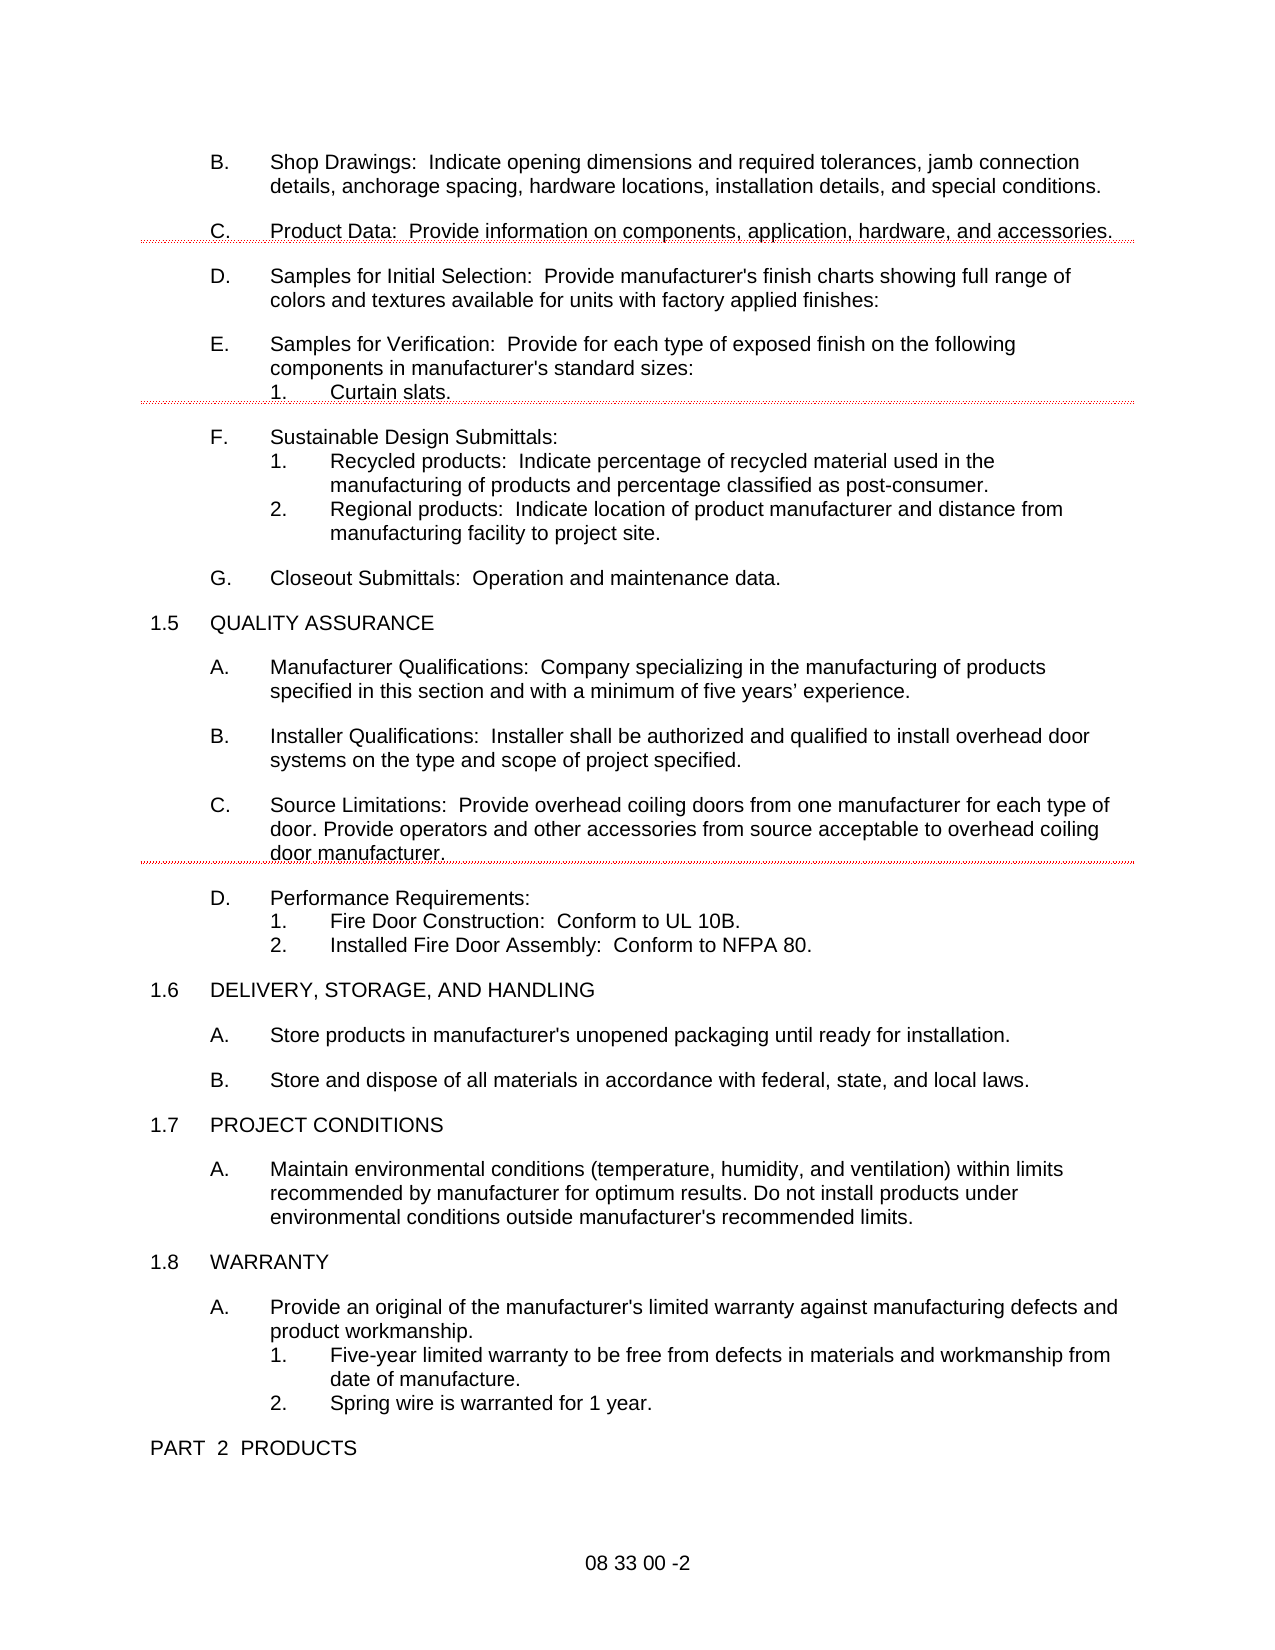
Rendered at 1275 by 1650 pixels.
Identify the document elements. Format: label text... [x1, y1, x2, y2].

text Samples for Initial Selection: Provide manufacturer's finish charts showing full range of colors and textures available for units with factory applied finishes: [210, 263, 1125, 311]
text Installer Qualifications: Installer shall be authorized and qualified to install overhead door systems on the type and scope of project specified. [210, 724, 1125, 772]
text Maintain environmental conditions (temperature, humidity, and ventilation) within limits recommended by manufacturer for optimum results. Do not install products under environmental conditions outside manufacturer's recommended limits. [210, 1157, 1125, 1229]
text Closeout Submittals: Operation and maintenance data. [210, 566, 1125, 589]
text Store products in manufacturer's unopened packaging until ready for installation. [210, 1023, 1125, 1047]
text Provide an original of the manufacturer's limited warranty against manufacturing defects and product workmanship. [210, 1295, 1125, 1343]
text Installed Fire Door Assembly: Conform to NFPA 80. [270, 933, 1125, 957]
text PROJECT CONDITIONS [150, 1112, 1125, 1136]
text Regional products: Indicate location of product manufacturer and distance from manufacturing facility to project site. [270, 497, 1125, 545]
text Spring wire is warranted for 1 year. [270, 1391, 1125, 1414]
text DELIVERY, STORAGE, AND HANDLING [150, 978, 1125, 1002]
text PRODUCTS [150, 1435, 1125, 1459]
text Sustainable Design Submittals: [210, 425, 1125, 449]
text Samples for Verification: Provide for each type of exposed finish on the following components in manufacturer's standard sizes: [210, 332, 1125, 380]
text Manufacturer Qualifications: Company specializing in the manufacturing of products specified in this section and with a minimum of five years’ experience. [210, 655, 1125, 703]
text Five-year limited warranty to be free from defects in materials and workmanship from date of manufacture. [270, 1343, 1125, 1391]
text Recycled products: Indicate percentage of recycled material used in the manufacturing of products and percentage classified as post-consumer. [270, 449, 1125, 497]
text Performance Requirements: [210, 885, 1125, 909]
text Shop Drawings: Indicate opening dimensions and required tolerances, jamb connection details, anchorage spacing, hardware locations, installation details, and special conditions. [210, 150, 1125, 198]
text Source Limitations: Provide overhead coiling doors from one manufacturer for each type of door. Provide operators and other accessories from source acceptable to overhead coiling door manufacturer. [210, 793, 1125, 864]
text WARRANTY [150, 1250, 1125, 1274]
text Curtain slats. [270, 380, 1125, 404]
text Product Data: Provide information on components, application, hardware, and accessories. [210, 219, 1125, 243]
text Store and dispose of all materials in accordance with federal, state, and local laws. [210, 1068, 1125, 1092]
text Fire Door Construction: Conform to UL 10B. [270, 909, 1125, 933]
text QUALITY ASSURANCE [150, 610, 1125, 634]
